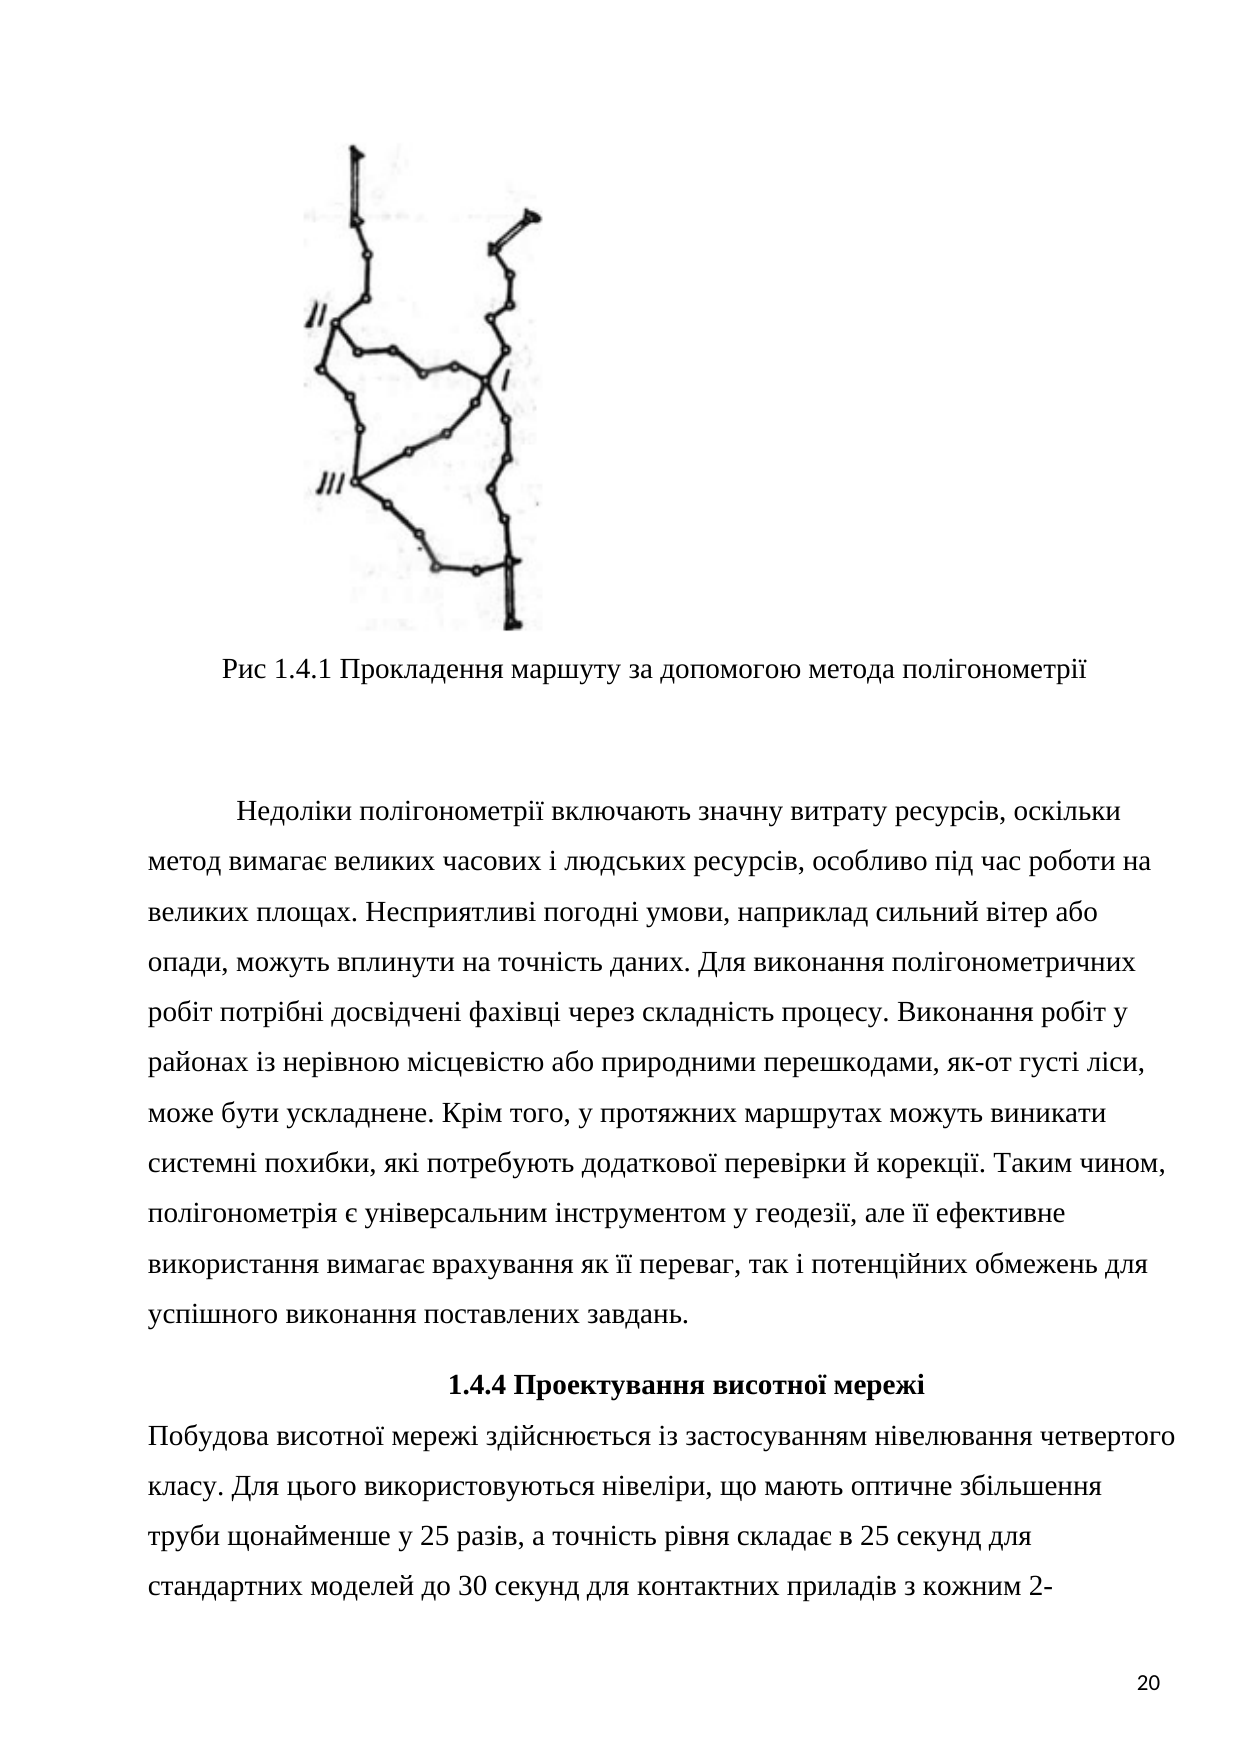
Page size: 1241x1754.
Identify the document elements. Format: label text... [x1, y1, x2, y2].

text Недоліки полігонометрії включають значну витрату ресурсів, оскільки метод вимагає великих часових і людських ресурсів, особливо під час роботи на великих площах. Несприятливі погодні умови, наприклад сильний вітер або опади, можуть вплинути на точність даних. Для виконання полігонометричних робіт потрібні досвідчені фахівці через складність процесу. Виконання робіт у районах із нерівною місцевістю або природними перешкодами, як-от густі ліси, може бути ускладнене. Крім того, у протяжних маршрутах можуть виникати системні похибки, які потребують додаткової перевірки й корекції. Таким чином, полігонометрія є універсальним інструментом у геодезії, але її ефективне використання вимагає врахування як її переваг, так і потенційних обмежень для успішного виконання поставлених завдань. [148, 793, 1181, 1330]
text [148, 1367, 1181, 1602]
picture [221, 118, 752, 637]
text Рис 1.4.1 Прокладення маршуту за допомогою метода полігонометрії [148, 651, 1181, 684]
